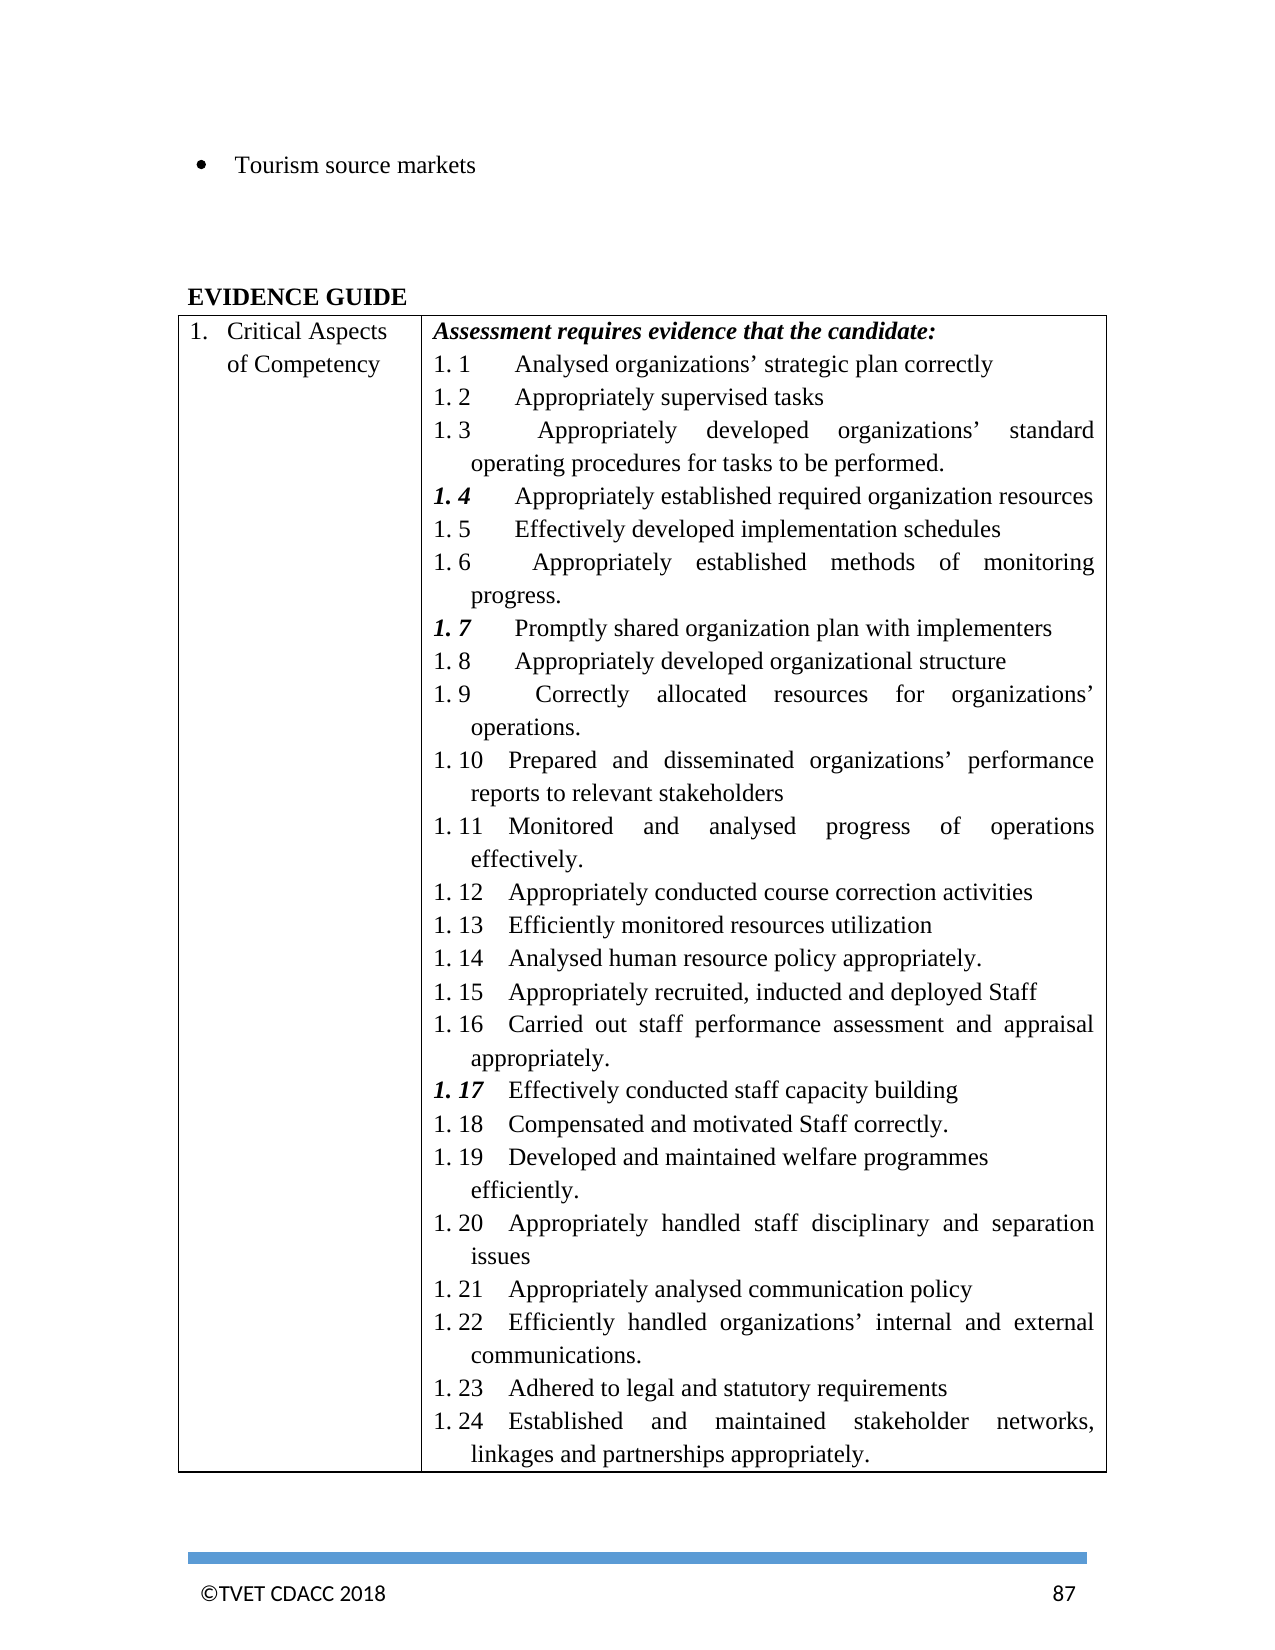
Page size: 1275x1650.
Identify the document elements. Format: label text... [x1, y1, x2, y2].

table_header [179, 316, 421, 1471]
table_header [422, 316, 1106, 1471]
list Tourism source markets [197, 150, 1087, 179]
text EVIDENCE GUIDE [187, 282, 1087, 311]
